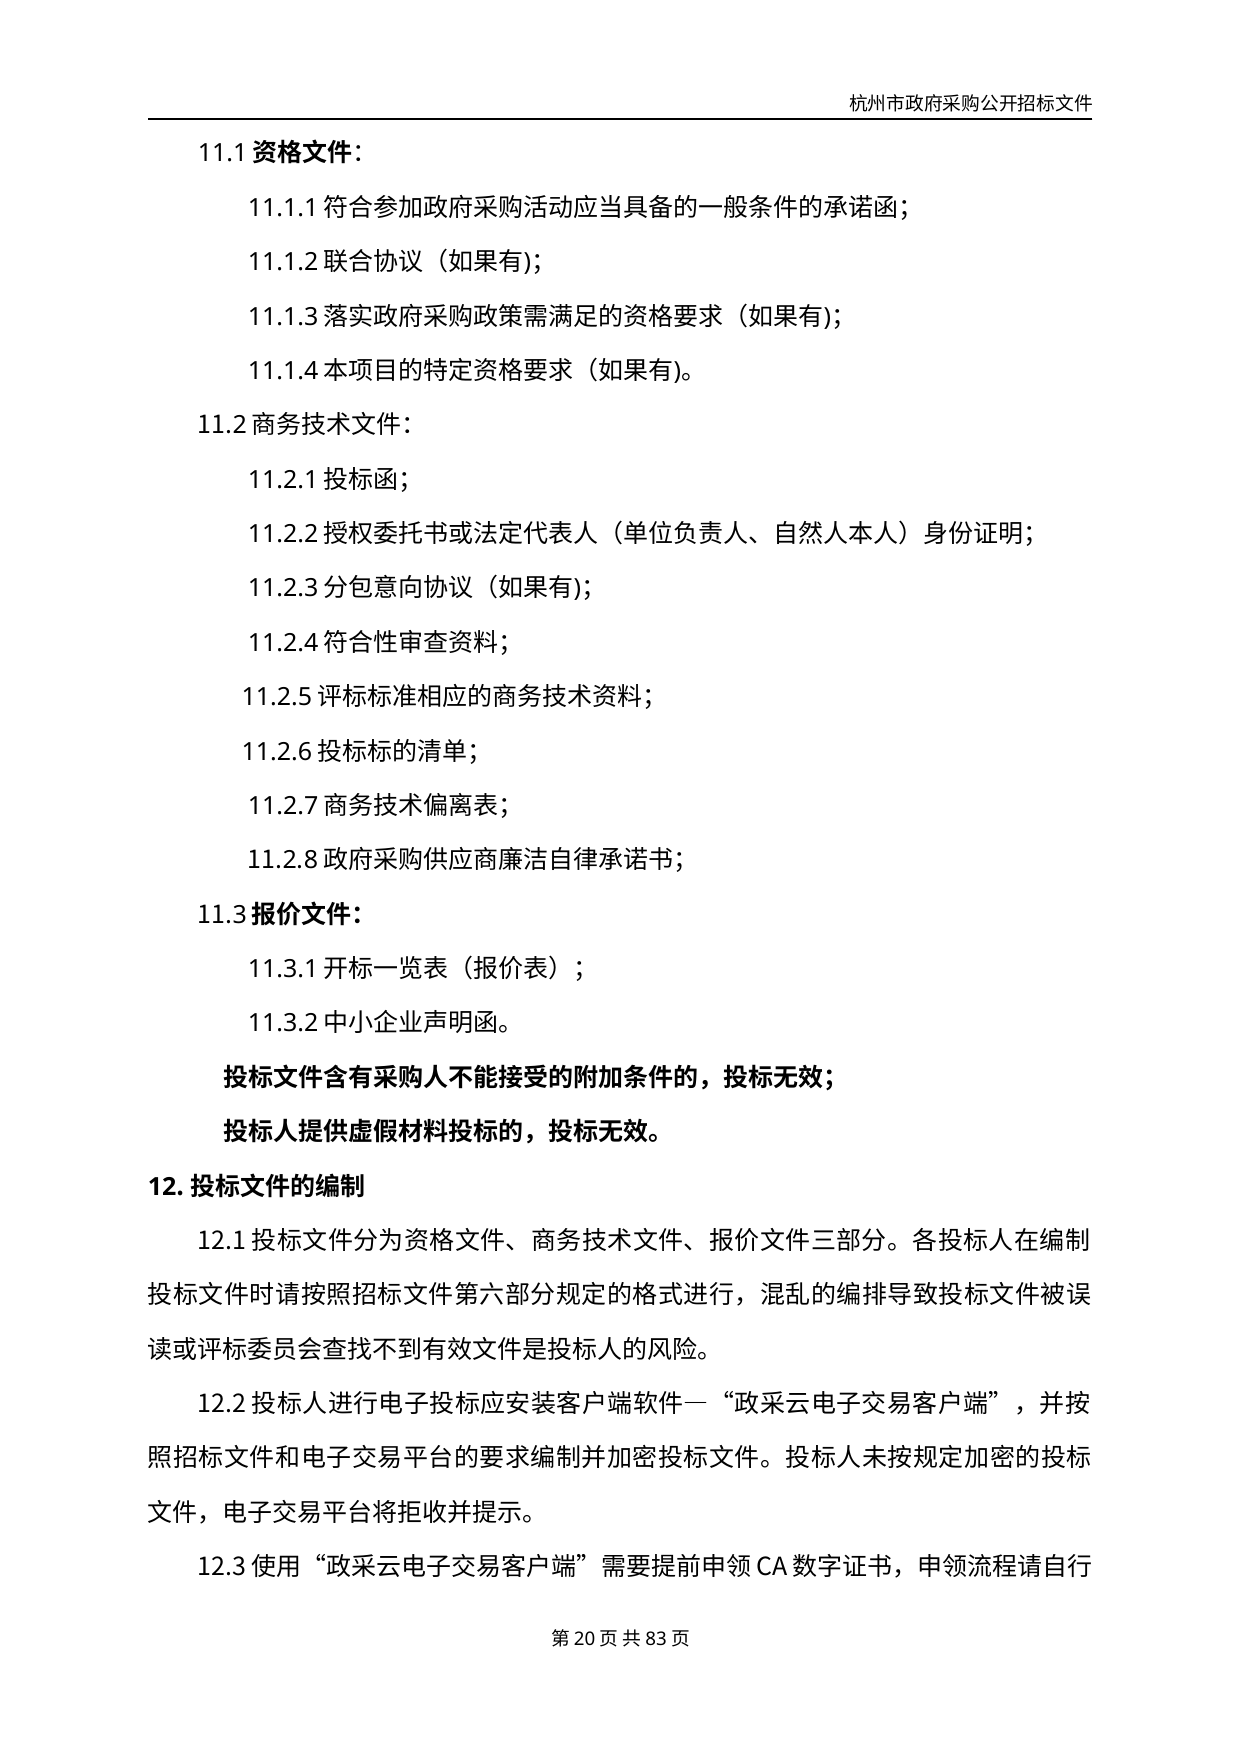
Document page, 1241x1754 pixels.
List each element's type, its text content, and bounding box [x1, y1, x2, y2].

text 11.1.1符合参加政府采购活动应当具备的一般条件的承诺函； [148, 187, 1092, 223]
text 11.3.2中小企业声明函。 [148, 1003, 1092, 1039]
text 12.1投标文件分为资格文件、商务技术文件、报价文件三部分。各投标人在编制投标文件时请按照招标文件第六部分规定的格式进行，混乱的编排导致投标文件被误读或评标委员会查找不到有效文件是投标人的风险。 [148, 1220, 1092, 1365]
text 投标人提供虚假材料投标的，投标无效。 [148, 1112, 1092, 1148]
text 12.2投标人进行电子投标应安装客户端软件—“政采云电子交易客户端”，并按照招标文件和电子交易平台的要求编制并加密投标文件。投标人未按规定加密的投标文件，电子交易平台将拒收并提示。 [148, 1383, 1092, 1528]
text 11.2.7商务技术偏离表； [148, 785, 1092, 822]
text 11.2.3分包意向协议（如果有)； [148, 568, 1092, 604]
text 11.2商务技术文件： [148, 405, 1092, 441]
text 11.2.1投标函； [148, 459, 1092, 495]
text 11.1.3落实政府采购政策需满足的资格要求（如果有)； [148, 296, 1092, 332]
text 11.2.6投标标的清单； [191, 731, 1092, 767]
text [148, 1547, 1092, 1583]
text 11.1.4本项目的特定资格要求（如果有)。 [148, 350, 1092, 387]
text 11.3.1开标一览表（报价表）； [148, 948, 1092, 985]
text 11.3报价文件： [148, 894, 1092, 930]
text 11.2.4符合性审查资料； [148, 622, 1092, 658]
text 投标文件含有采购人不能接受的附加条件的，投标无效； [148, 1057, 1092, 1093]
text 11.1.2联合协议（如果有)； [148, 242, 1092, 278]
text 11.1资格文件： [148, 133, 1092, 169]
text 11.2.5评标标准相应的商务技术资料； [191, 677, 1092, 713]
text 11.2.8政府采购供应商廉洁自律承诺书； [148, 840, 1092, 876]
text 12. 投标文件的编制 [148, 1166, 1092, 1202]
text 11.2.2授权委托书或法定代表人（单位负责人、自然人本人）身份证明； [148, 513, 1092, 550]
